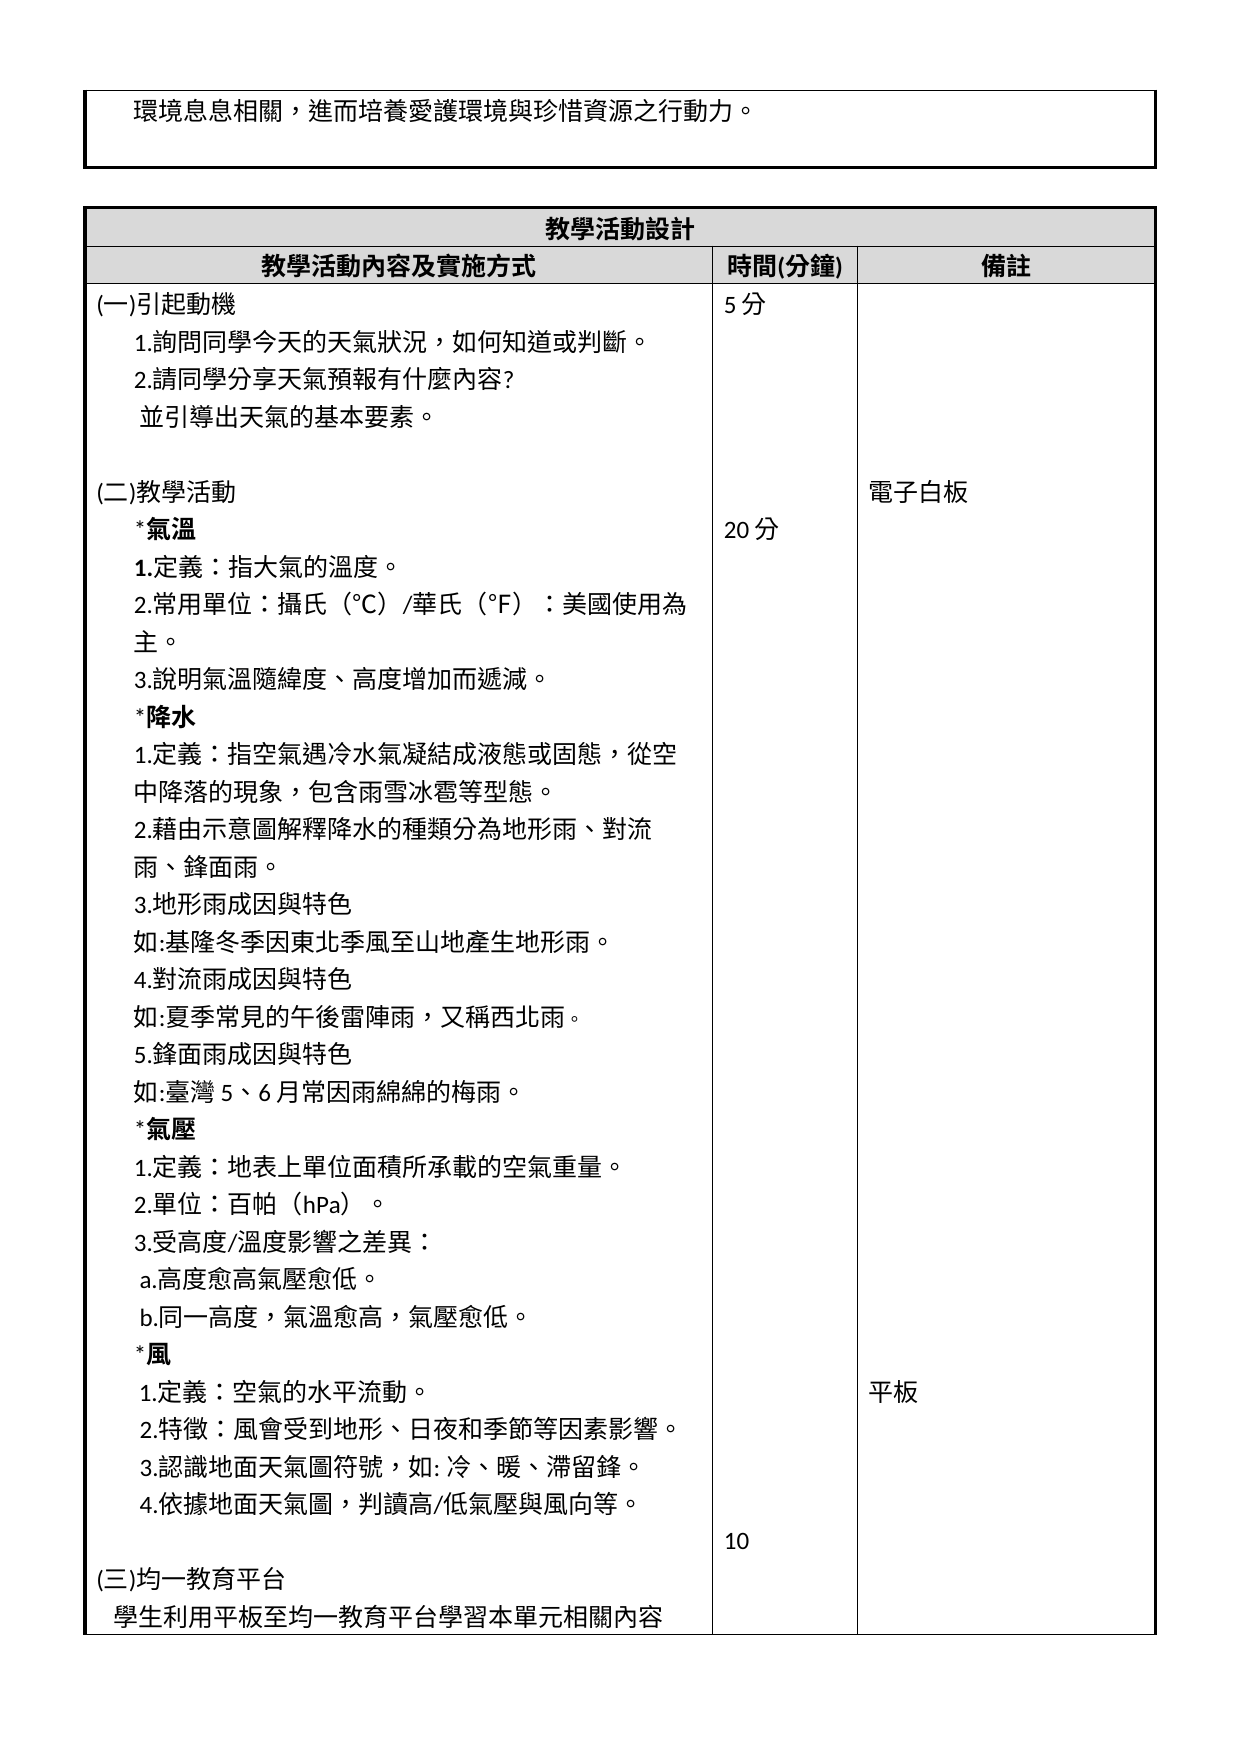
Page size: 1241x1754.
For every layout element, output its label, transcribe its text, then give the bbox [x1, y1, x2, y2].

table_cell 備註 [858, 247, 1154, 283]
table_cell 電子白板 平板 [858, 284, 1154, 1634]
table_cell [87, 91, 1154, 166]
table_header 教學活動設計 [87, 209, 1154, 246]
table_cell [87, 284, 712, 1634]
table_cell 教學活動內容及實施方式 [87, 247, 712, 283]
table_cell 時間(分鐘) [713, 247, 857, 283]
table_cell 5分 20分 10 10 [713, 284, 857, 1634]
